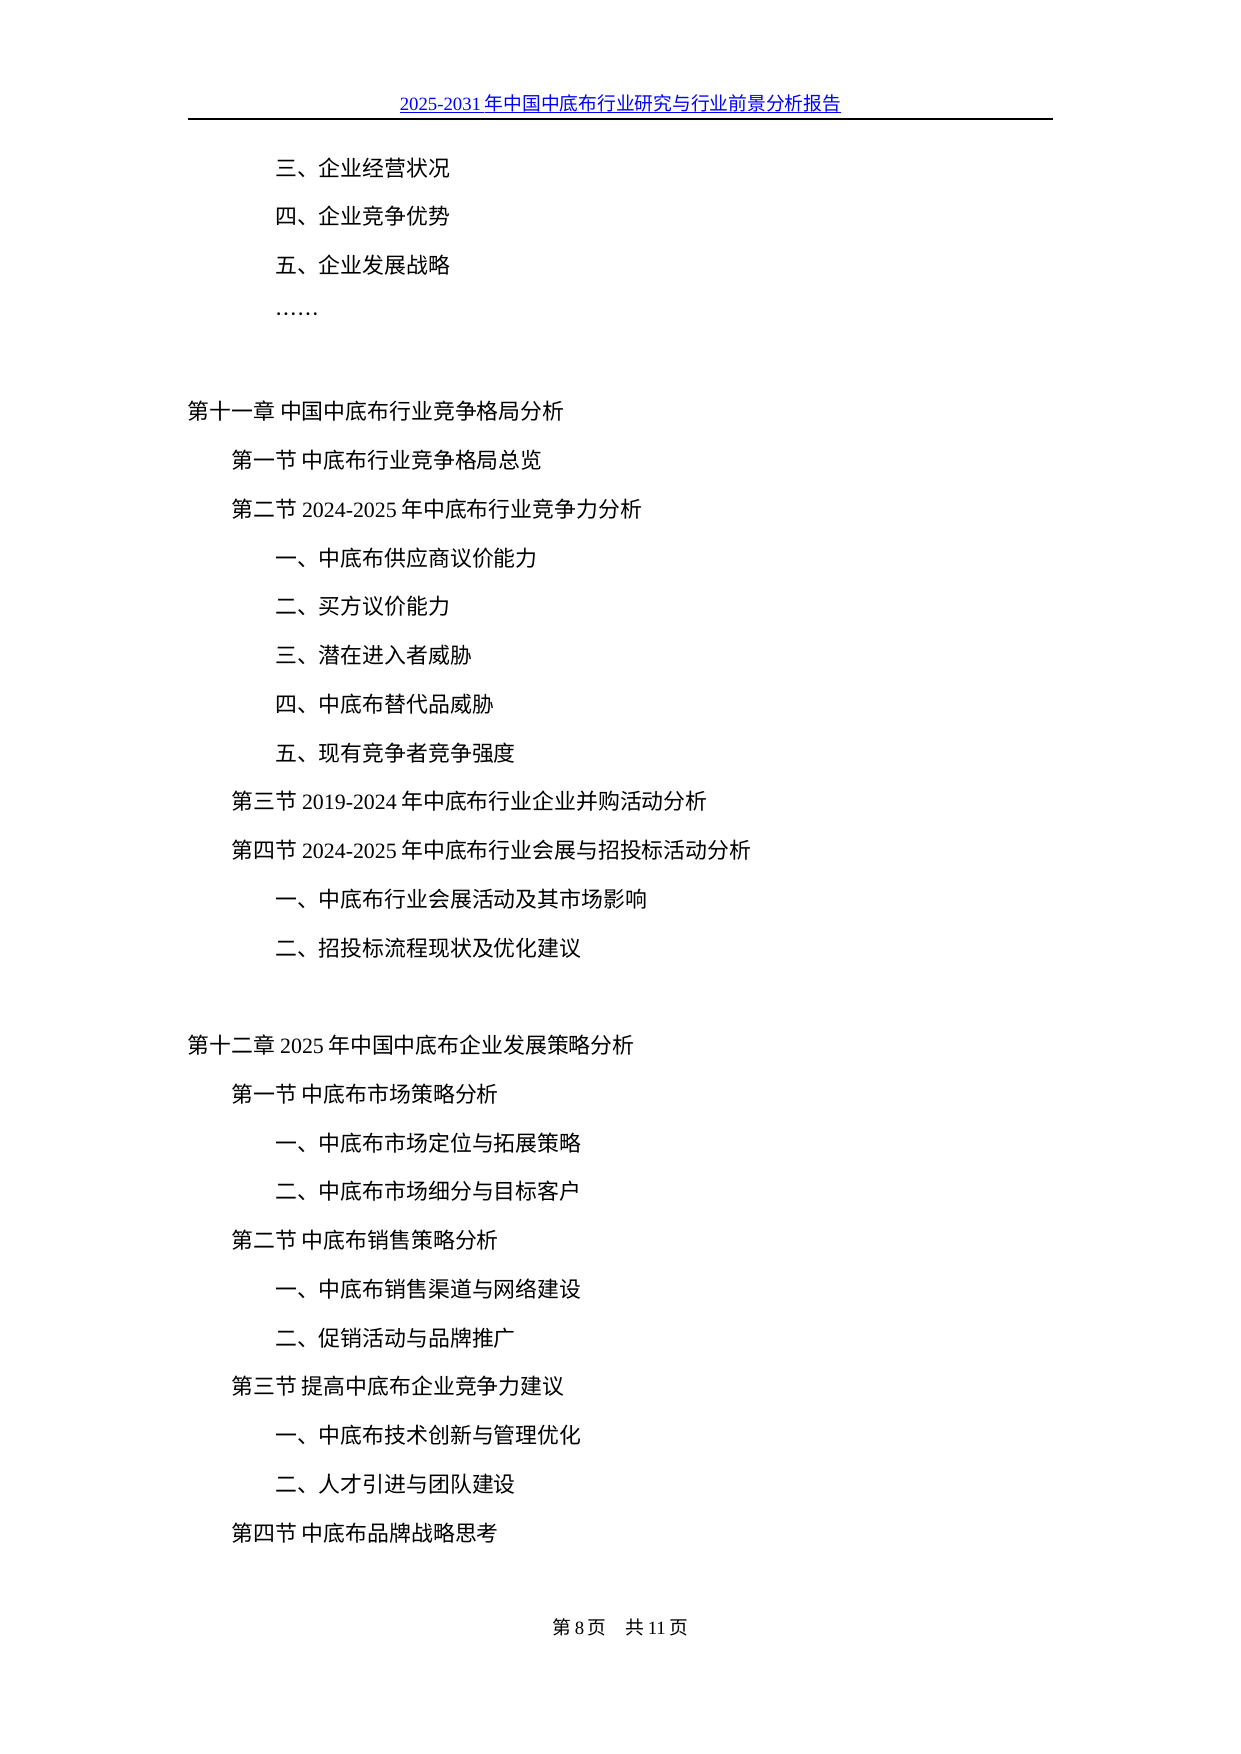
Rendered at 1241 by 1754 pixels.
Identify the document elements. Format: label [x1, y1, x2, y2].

text [187, 150, 1053, 1548]
